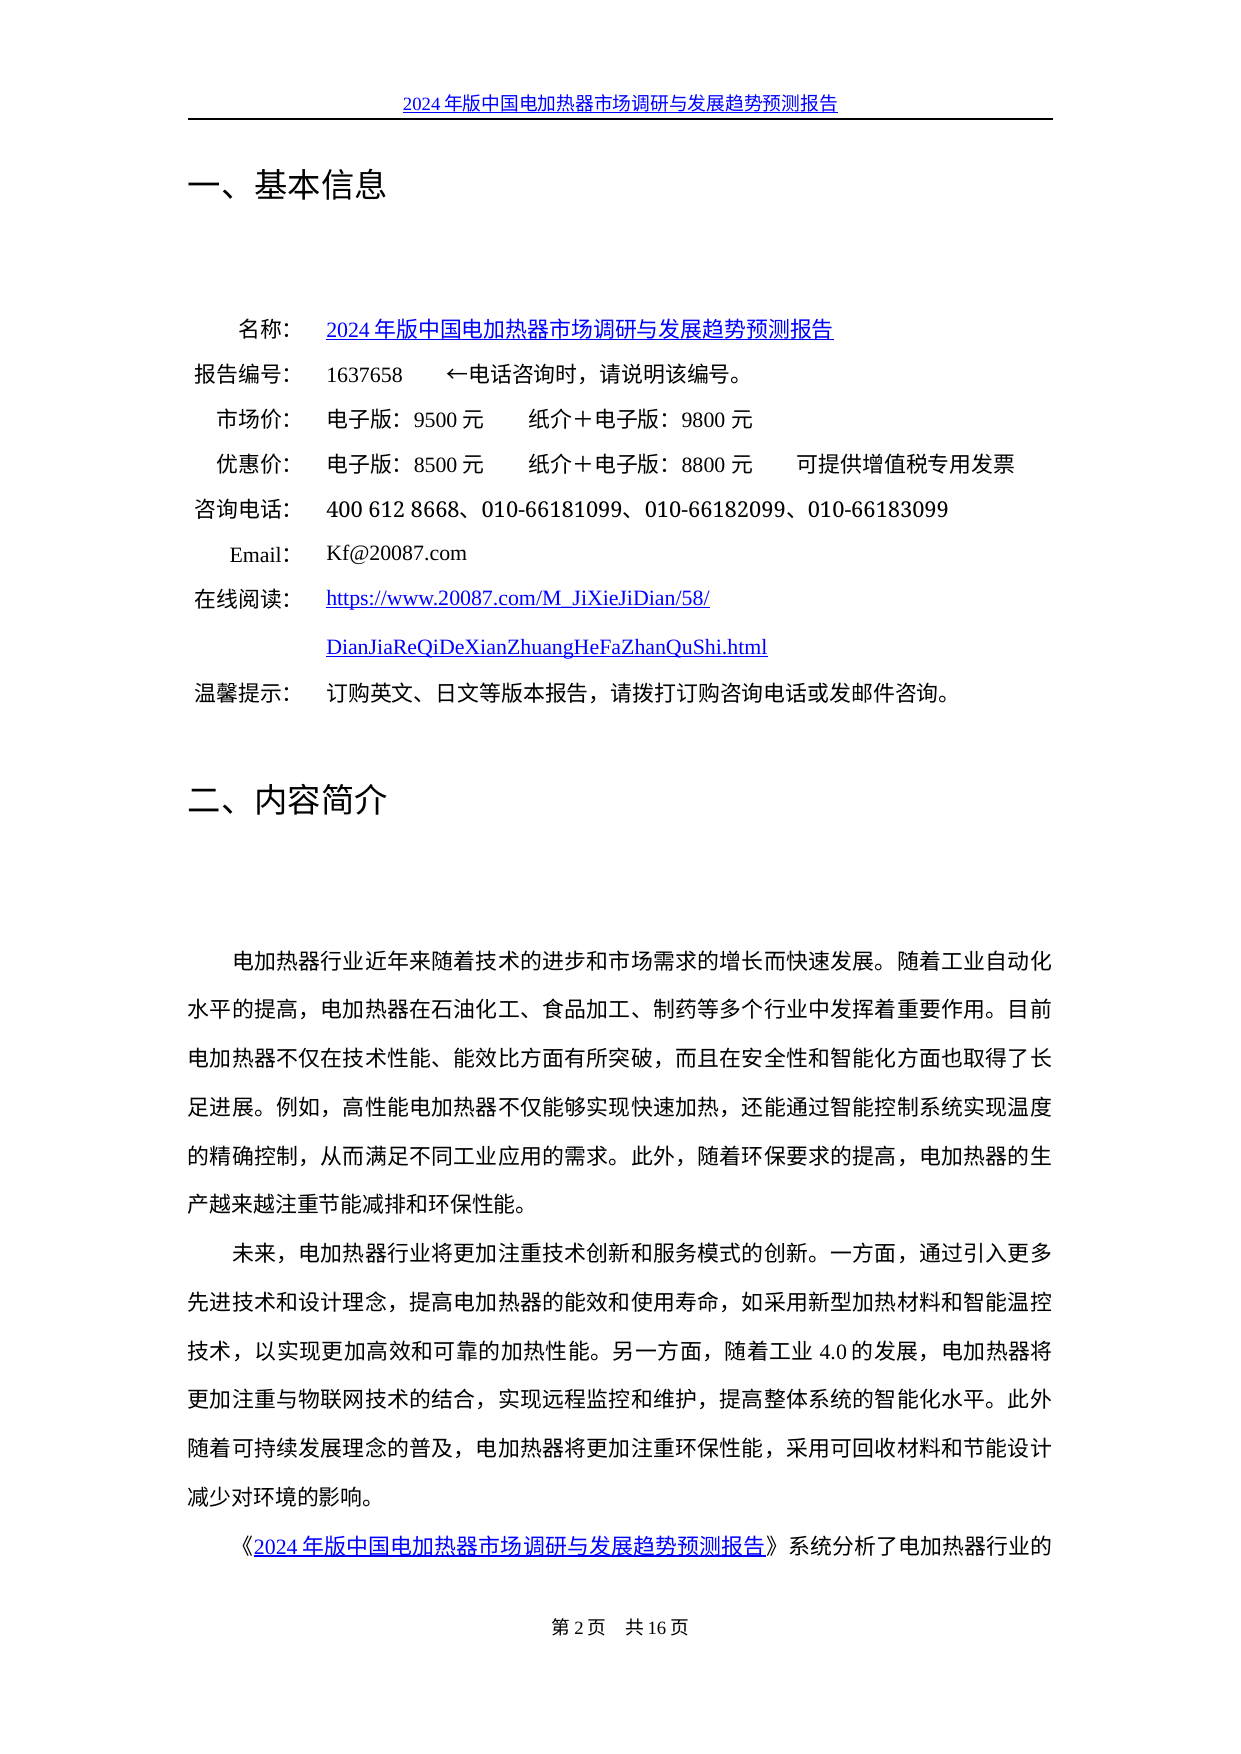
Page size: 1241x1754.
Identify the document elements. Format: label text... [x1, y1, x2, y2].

table_cell 在线阅读： [167, 582, 315, 675]
table_cell Kf@20087.com [315, 537, 1073, 582]
table_cell 温馨提示： [167, 675, 315, 720]
table_cell 优惠价： [167, 447, 315, 492]
table_cell 咨询电话： [167, 492, 315, 537]
table_cell [315, 582, 1073, 675]
table_cell 400 612 8668、010-66181099、010-66182099、010-66183099 [315, 492, 1073, 537]
table_cell Email： [167, 537, 315, 582]
table_cell 报告编号： [167, 357, 315, 402]
table_cell 市场价： [167, 402, 315, 447]
title 一、基本信息 [187, 150, 1053, 215]
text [187, 943, 1053, 1561]
table_cell 1637658 ←电话咨询时，请说明该编号。 [315, 357, 1073, 402]
table_cell 电子版：9500 元 纸介＋电子版：9800 元 [315, 402, 1073, 447]
table_cell 订购英文、日文等版本报告，请拨打订购咨询电话或发邮件咨询。 [315, 675, 1073, 720]
title 二、内容简介 [187, 766, 1053, 831]
table_header 2024年版中国电加热器市场调研与发展趋势预测报告 [315, 312, 1073, 357]
table_header 名称： [167, 312, 315, 357]
table_cell 电子版：8500 元 纸介＋电子版：8800 元 可提供增值税专用发票 [315, 447, 1073, 492]
